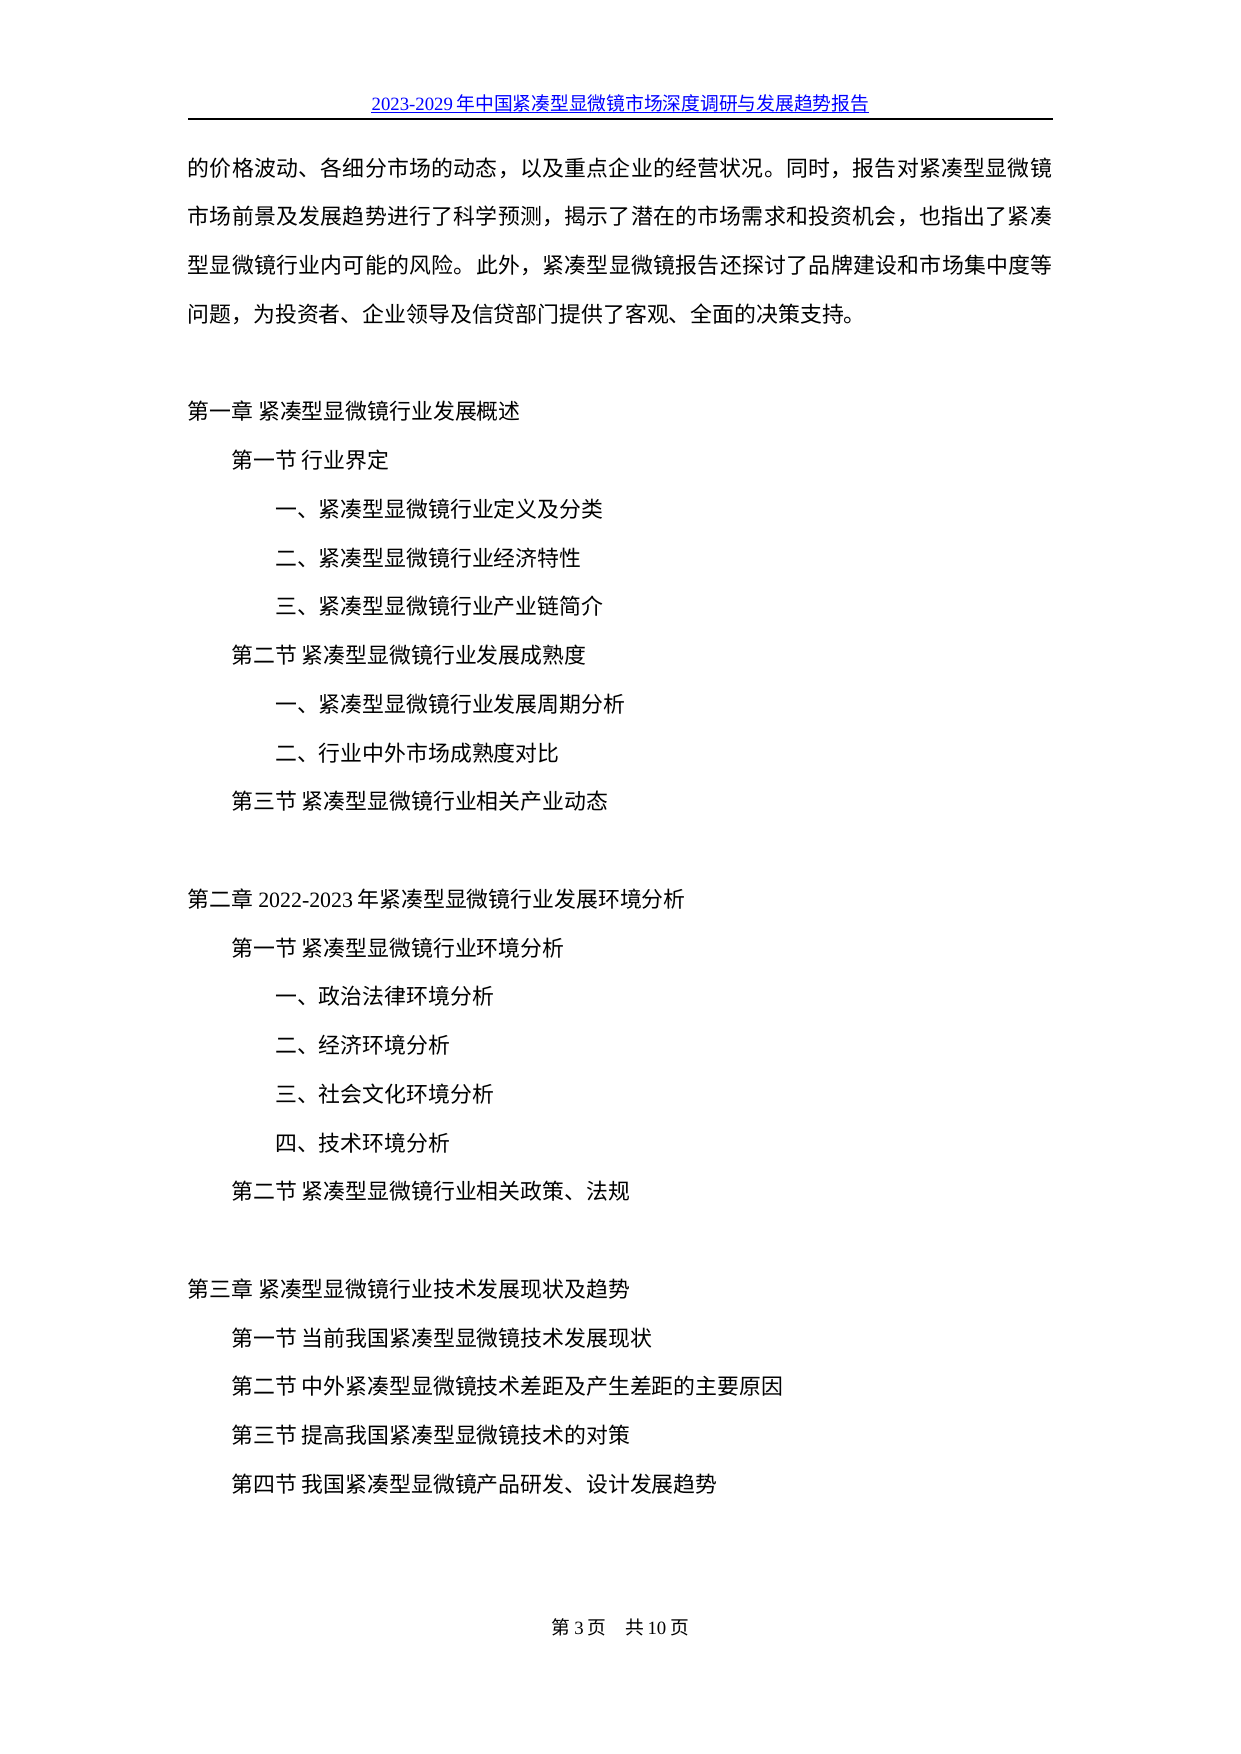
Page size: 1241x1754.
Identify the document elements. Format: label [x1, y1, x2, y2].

text [187, 150, 1053, 1499]
